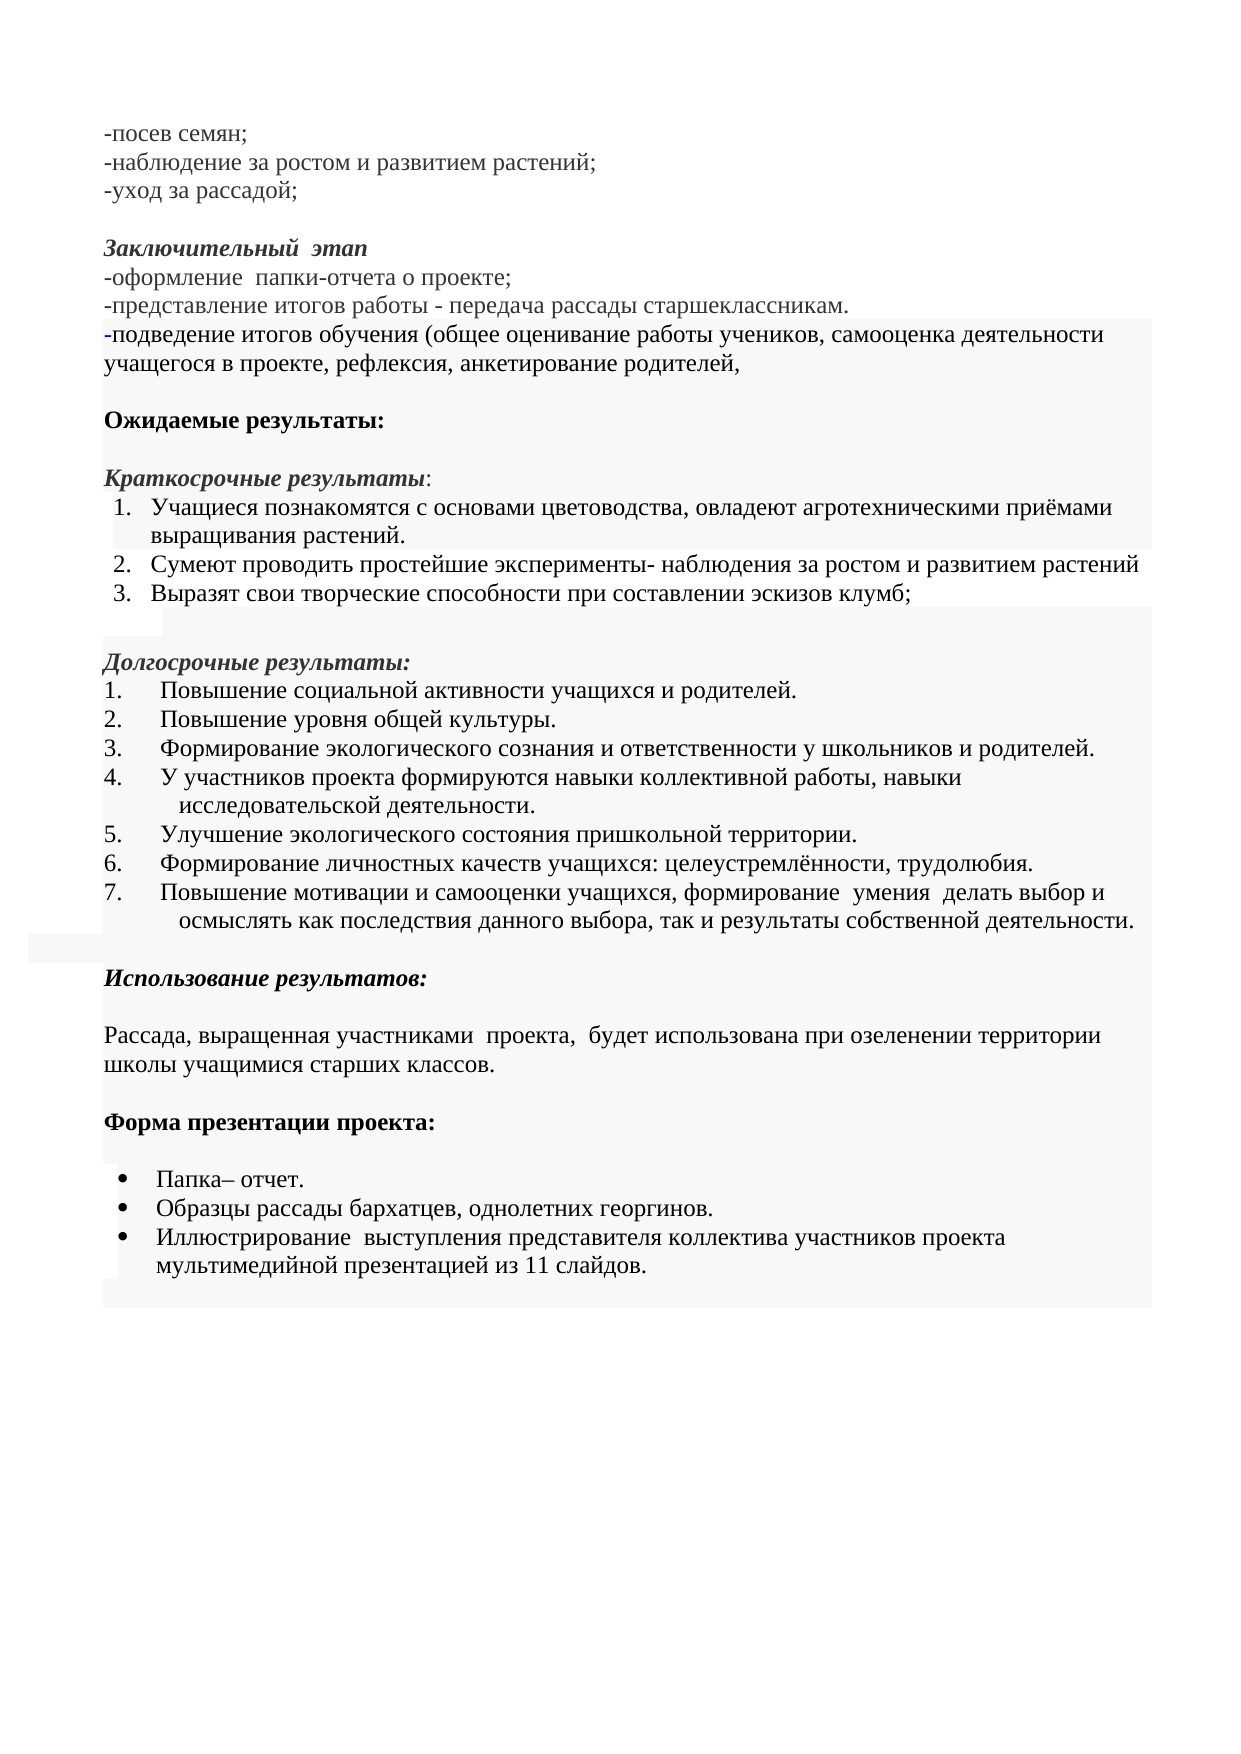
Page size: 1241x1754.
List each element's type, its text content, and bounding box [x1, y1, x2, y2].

list Иллюстрирование выступления представителя коллектива участников проекта мультимедийной презентацией из 11 слайдов. [118, 1222, 1152, 1279]
list Образцы рассады бархатцев, однолетних георгинов. [118, 1193, 1152, 1222]
list Сумеют проводить простейшие эксперименты- наблюдения за ростом и развитием растений [113, 549, 1152, 578]
text 6. Формирование личностных качеств учащихся: целеустремлённости, трудолюбия. [103, 848, 1152, 877]
text Заключительный этап [103, 233, 1152, 262]
list Учащиеся познакомятся с основами цветоводства, овладеют агротехническими приёмами выращивания растений. [113, 492, 1152, 549]
text 7. Повышение мотивации и самооценки учащихся, формирование умения делать выбор и осмыслять как последствия данного выбора, так и результаты собственной деятельности. [103, 877, 1152, 934]
text Ожидаемые результаты: [103, 406, 1152, 434]
text Долгосрочные результаты: [103, 636, 1152, 676]
text Рассада, выращенная участниками проекта, будет использована при озеленении территории школы учащимися старших классов. [103, 1021, 1152, 1078]
text Форма презентации проекта: [103, 1107, 1152, 1136]
text Использование результатов: [103, 963, 1152, 992]
text 5. Улучшение экологического состояния пришкольной территории. [103, 819, 1152, 848]
text 4. У участников проекта формируются навыки коллективной работы, навыки исследовательской деятельности. [103, 762, 1152, 819]
text 2. Повышение уровня общей культуры. [103, 704, 1152, 733]
text -оформление папки-отчета о проекте; [103, 262, 1152, 291]
text -подведение итогов обучения (общее оценивание работы учеников, самооценка деятельности учащегося в проекте, рефлексия, анкетирование родителей, [103, 319, 1152, 377]
text -наблюдение за ростом и развитием растений; [103, 147, 1152, 176]
text Краткосрочные результаты: [103, 463, 1152, 492]
text 3. Формирование экологического сознания и ответственности у школьников и родителей. [103, 733, 1152, 762]
text -уход за рассадой; [103, 176, 1152, 204]
list Папка– отчет. [118, 1164, 1152, 1193]
list Выразят свои творческие способности при составлении эскизов клумб; [113, 578, 1152, 607]
text -представление итогов работы - передача рассады старшеклассникам. [103, 291, 1152, 319]
text 1. Повышение социальной активности учащихся и родителей. [103, 676, 1152, 704]
text -посев семян; [103, 118, 1152, 147]
